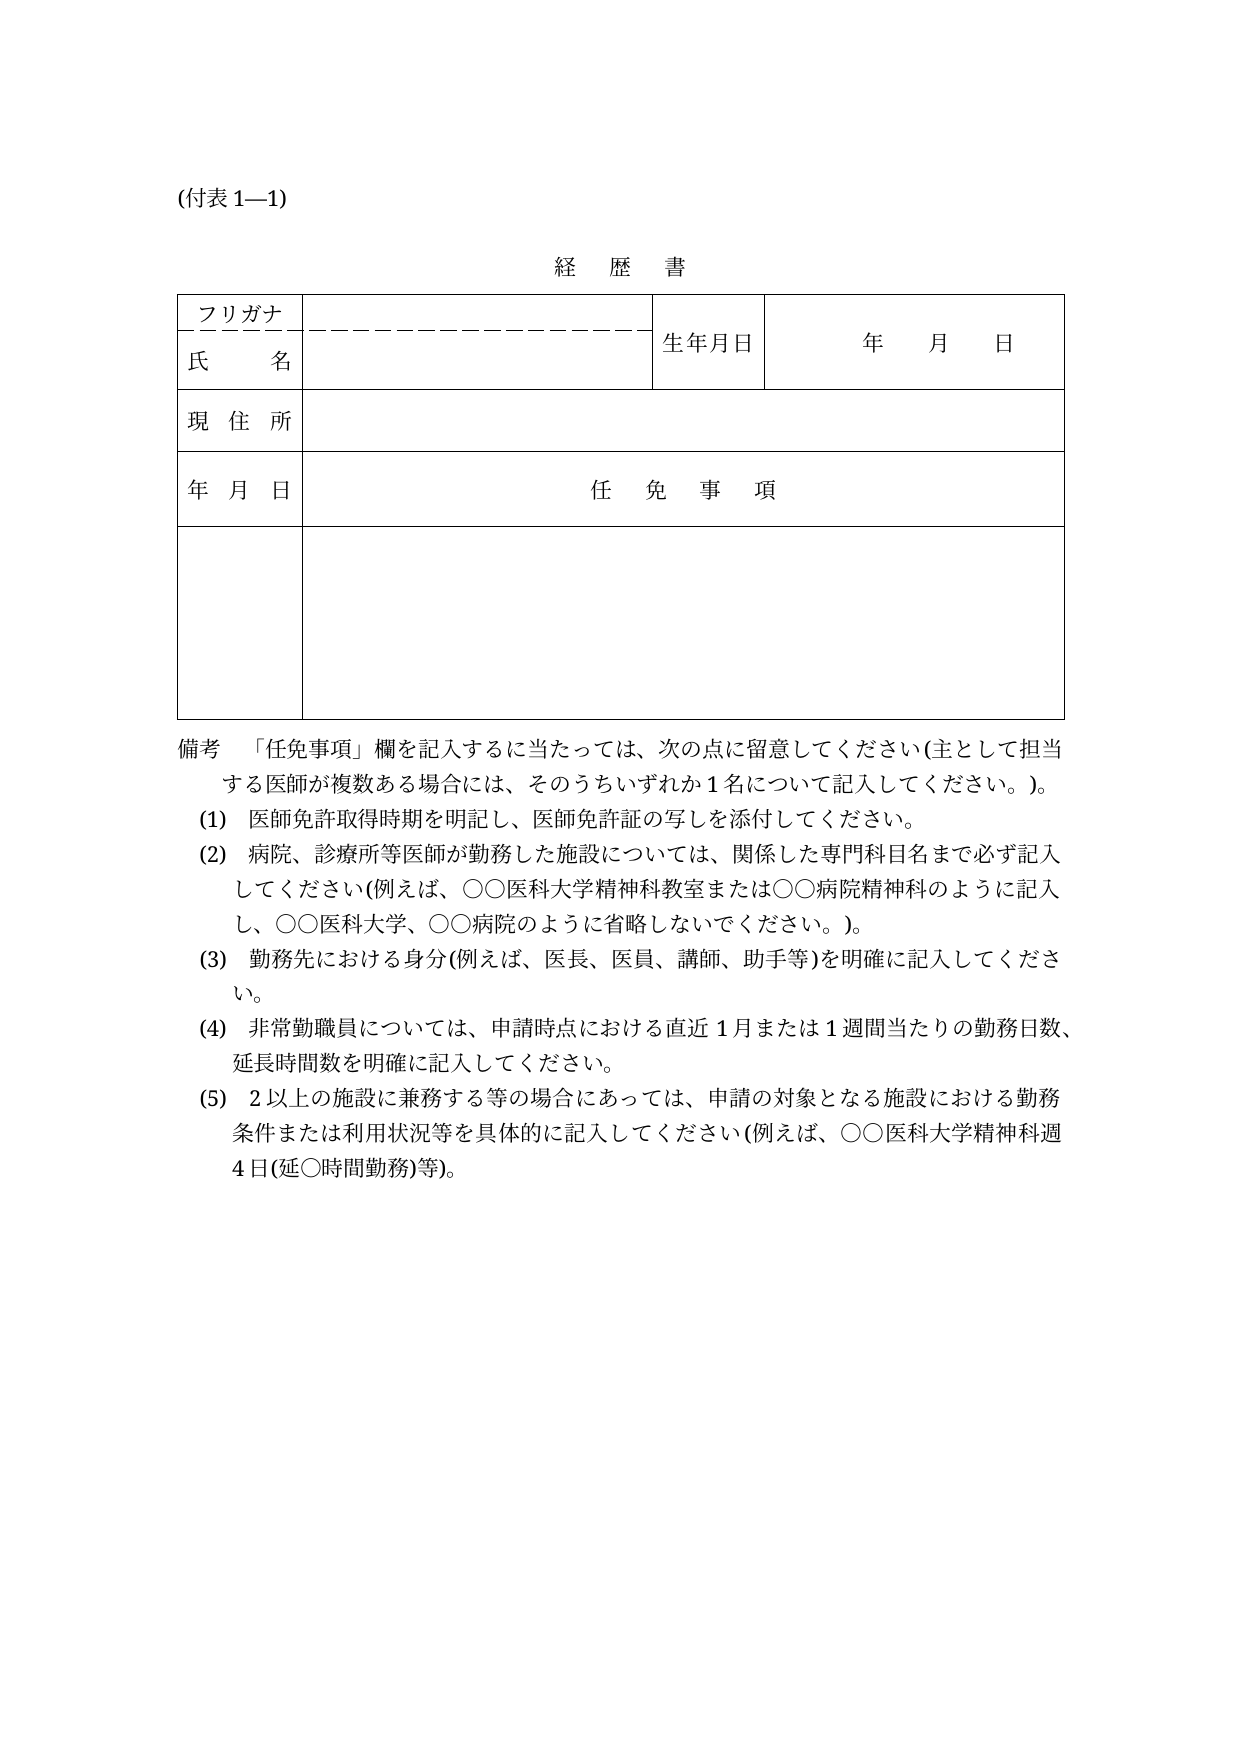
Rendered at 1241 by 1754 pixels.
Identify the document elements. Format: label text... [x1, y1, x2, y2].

text (4) 非常勤職員については、申請時点における直近1月または1週間当たりの勤務日数、延長時間数を明確に記入してください。 [177, 1010, 1063, 1080]
text (3) 勤務先における身分(例えば、医長、医員、講師、助手等)を明確に記入してください。 [177, 940, 1063, 1010]
table_cell [303, 330, 652, 388]
table_cell [178, 527, 302, 719]
text 備考 「任免事項」欄を記入するに当たっては、次の点に留意してください(主として担当する医師が複数ある場合には、そのうちいずれか1名について記入してください。)。 [177, 731, 1063, 801]
text 経歴書 [177, 249, 1063, 284]
text (付表1―1) [177, 179, 1063, 214]
text (2) 病院、診療所等医師が勤務した施設については、関係した専門科目名まで必ず記入してください(例えば、○○医科大学精神科教室または○○病院精神科のように記入し、○○医科大学、○○病院のように省略しないでください。)。 [177, 835, 1063, 940]
table_cell 現住所 [178, 390, 302, 451]
table_cell 年月日 [178, 452, 302, 526]
table_cell 氏名 [178, 330, 302, 388]
table_header 生年月日 [653, 295, 764, 388]
text (5) 2以上の施設に兼務する等の場合にあっては、申請の対象となる施設における勤務条件または利用状況等を具体的に記入してください(例えば、○○医科大学精神科週4日(延○時間勤務)等)。(付表1―2) [177, 1080, 1063, 1184]
table_header [303, 295, 652, 330]
table_cell 任免事項 [303, 452, 1064, 526]
table_cell [303, 527, 1064, 719]
table_header フリガナ [178, 295, 302, 330]
table_header 年 月 日 [765, 295, 1064, 388]
table_cell [303, 390, 1064, 451]
text (1) 医師免許取得時期を明記し、医師免許証の写しを添付してください。 [177, 801, 1063, 835]
